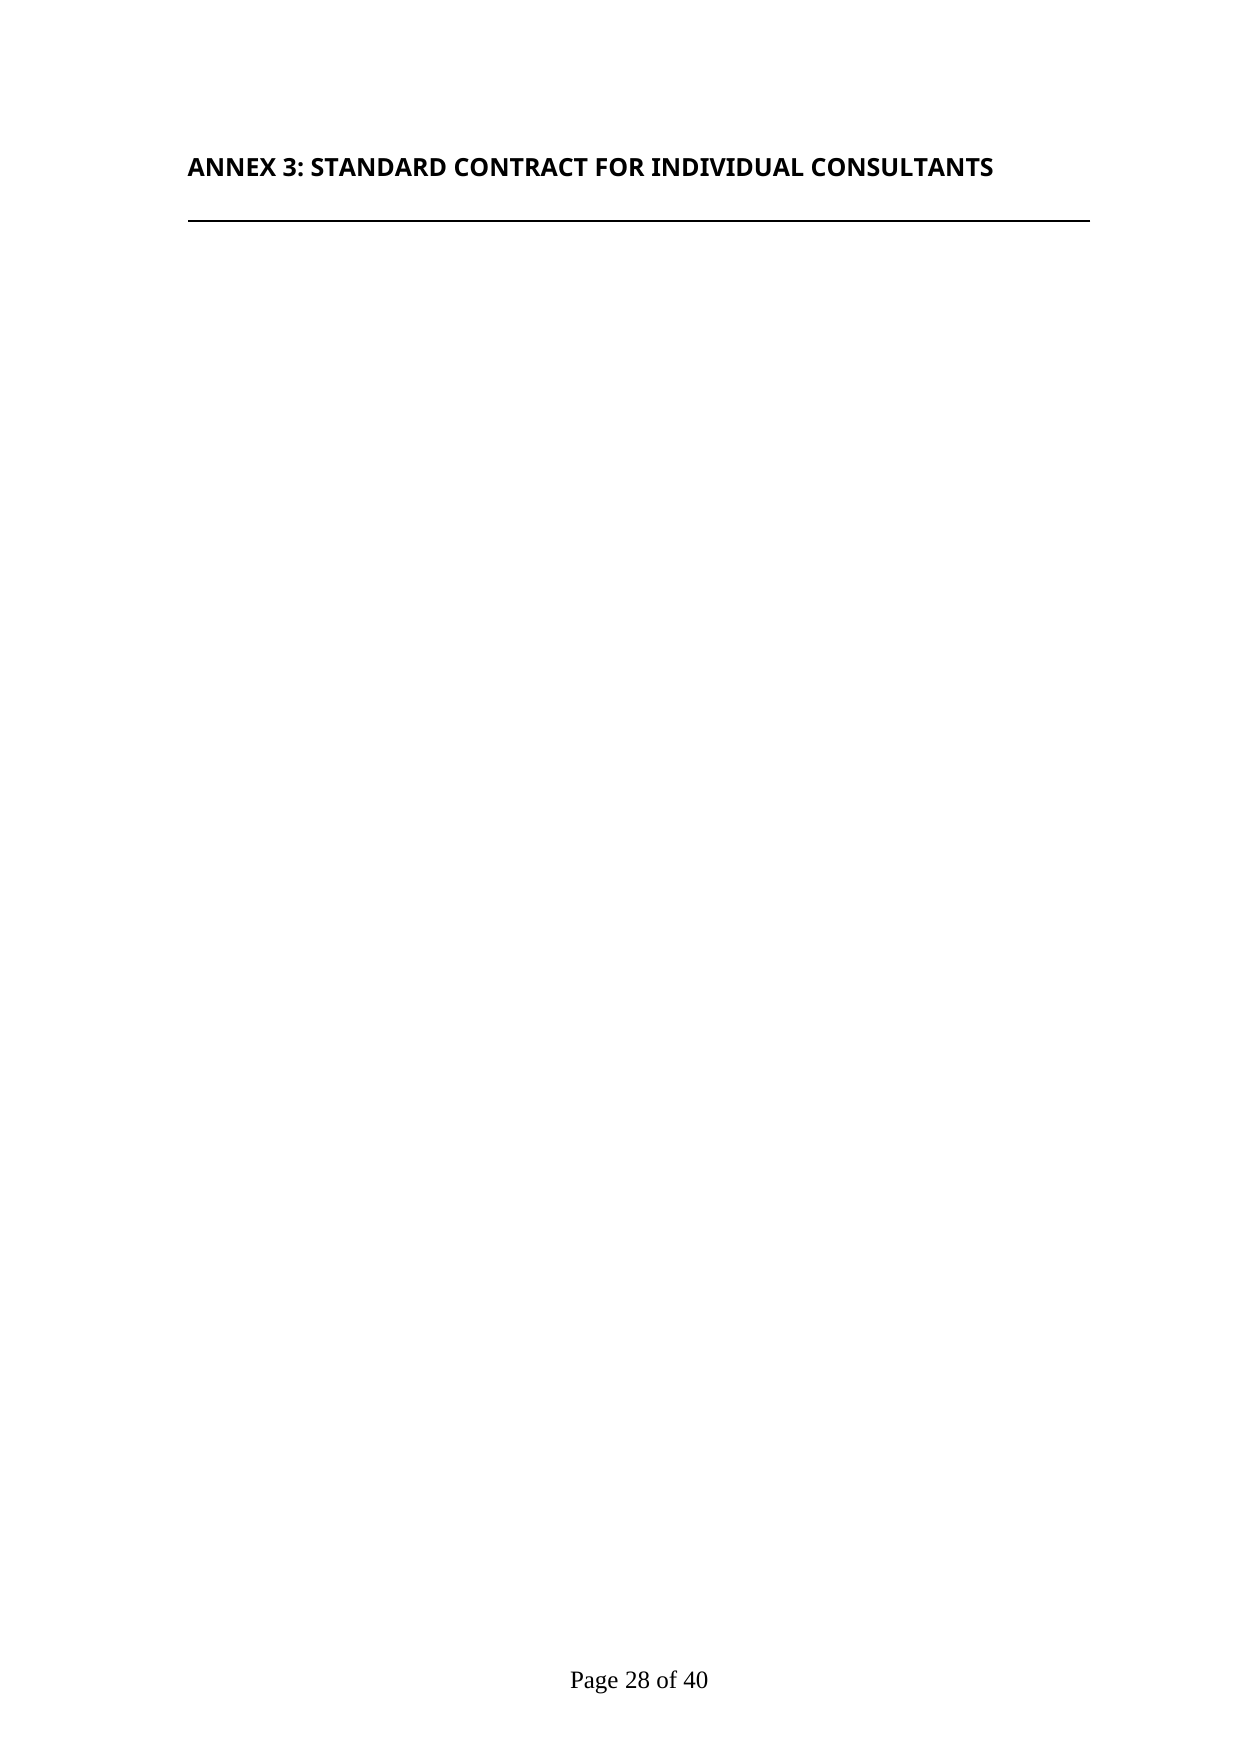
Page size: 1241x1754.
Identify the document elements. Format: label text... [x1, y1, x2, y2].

text ANNEX 3: STANDARD CONTRACT FOR INDIVIDUAL CONSULTANTS [187, 150, 1090, 184]
